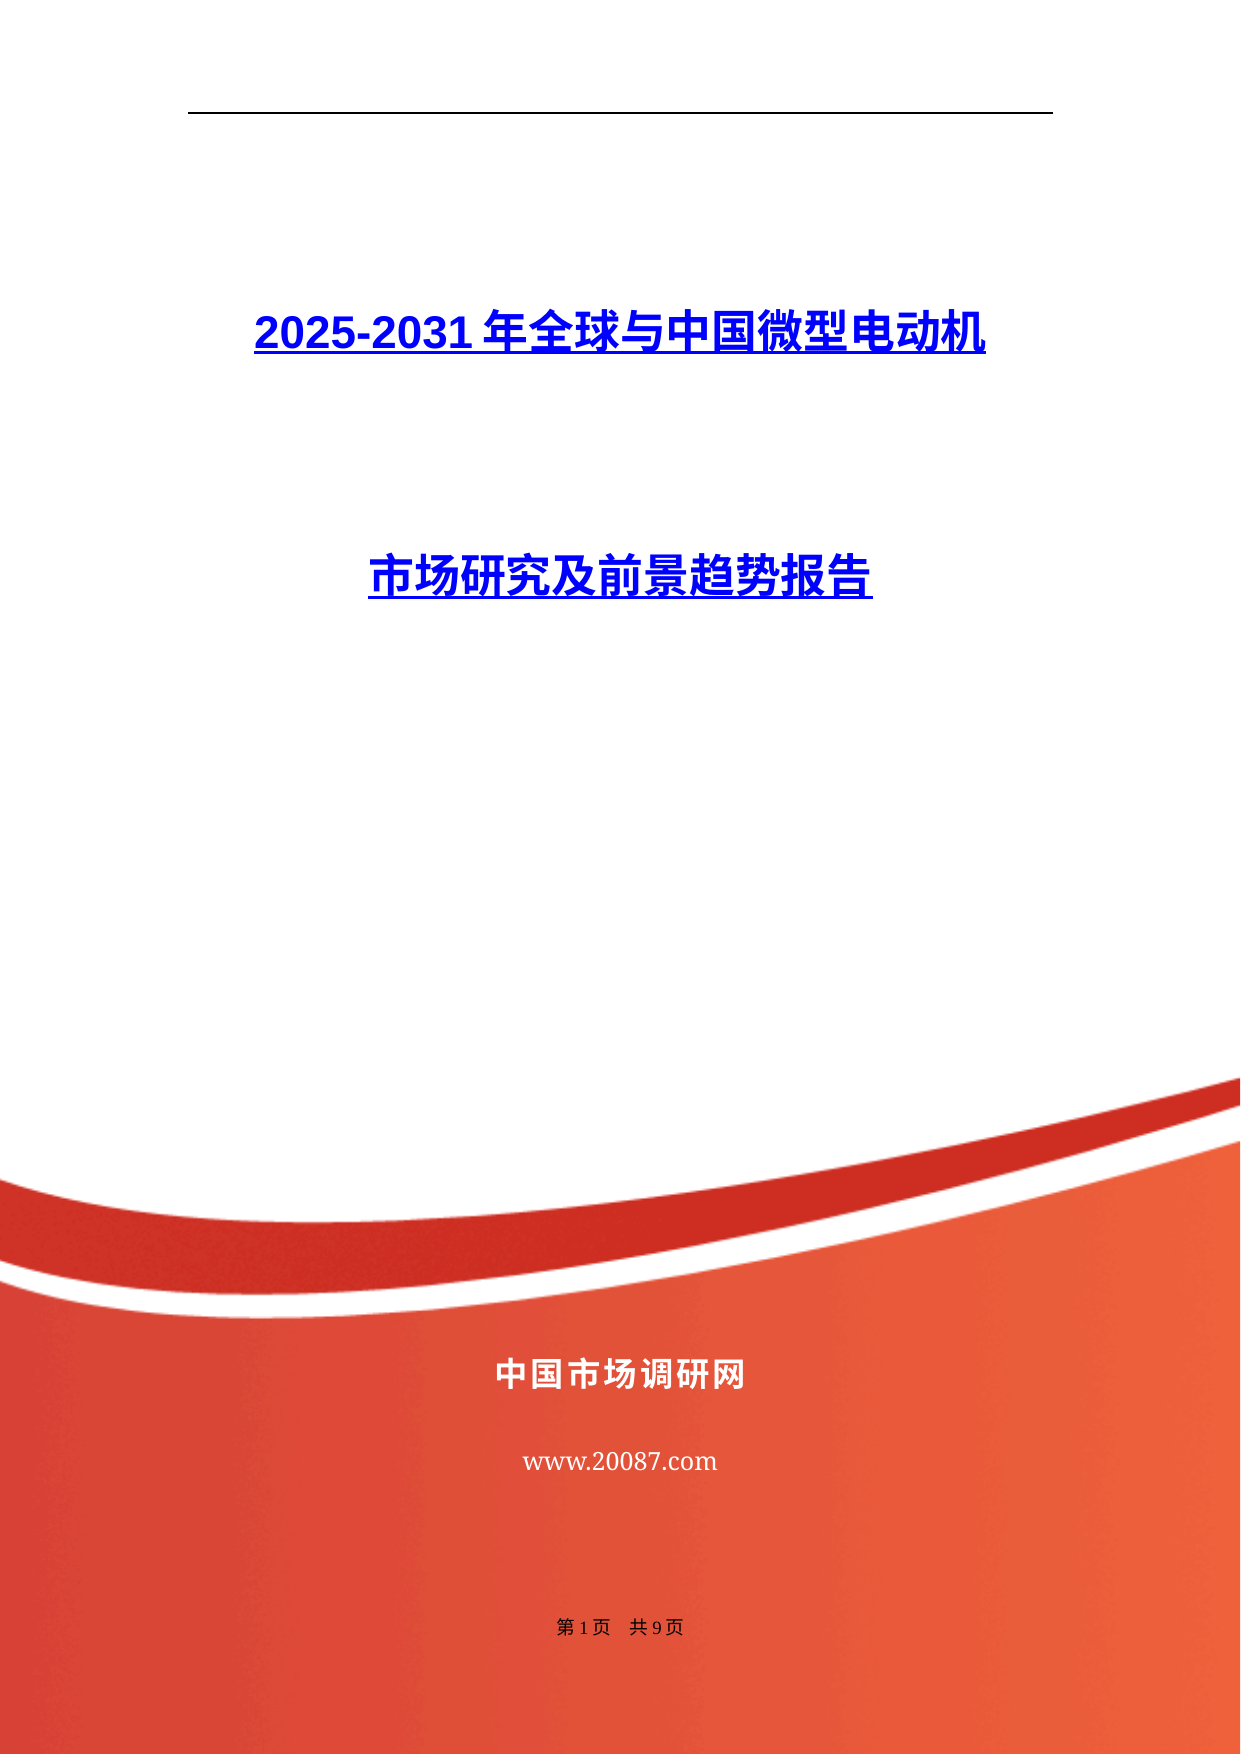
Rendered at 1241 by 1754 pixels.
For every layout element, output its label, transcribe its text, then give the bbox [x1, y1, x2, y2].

table_header 2025-2031年全球与中国微型电动机市场研究及前景趋势报告 [188, 207, 1053, 773]
text www.20087.com [187, 1428, 1053, 1493]
picture [0, 1006, 1241, 1754]
subtitle 中国市场调研网 [187, 1339, 1053, 1404]
